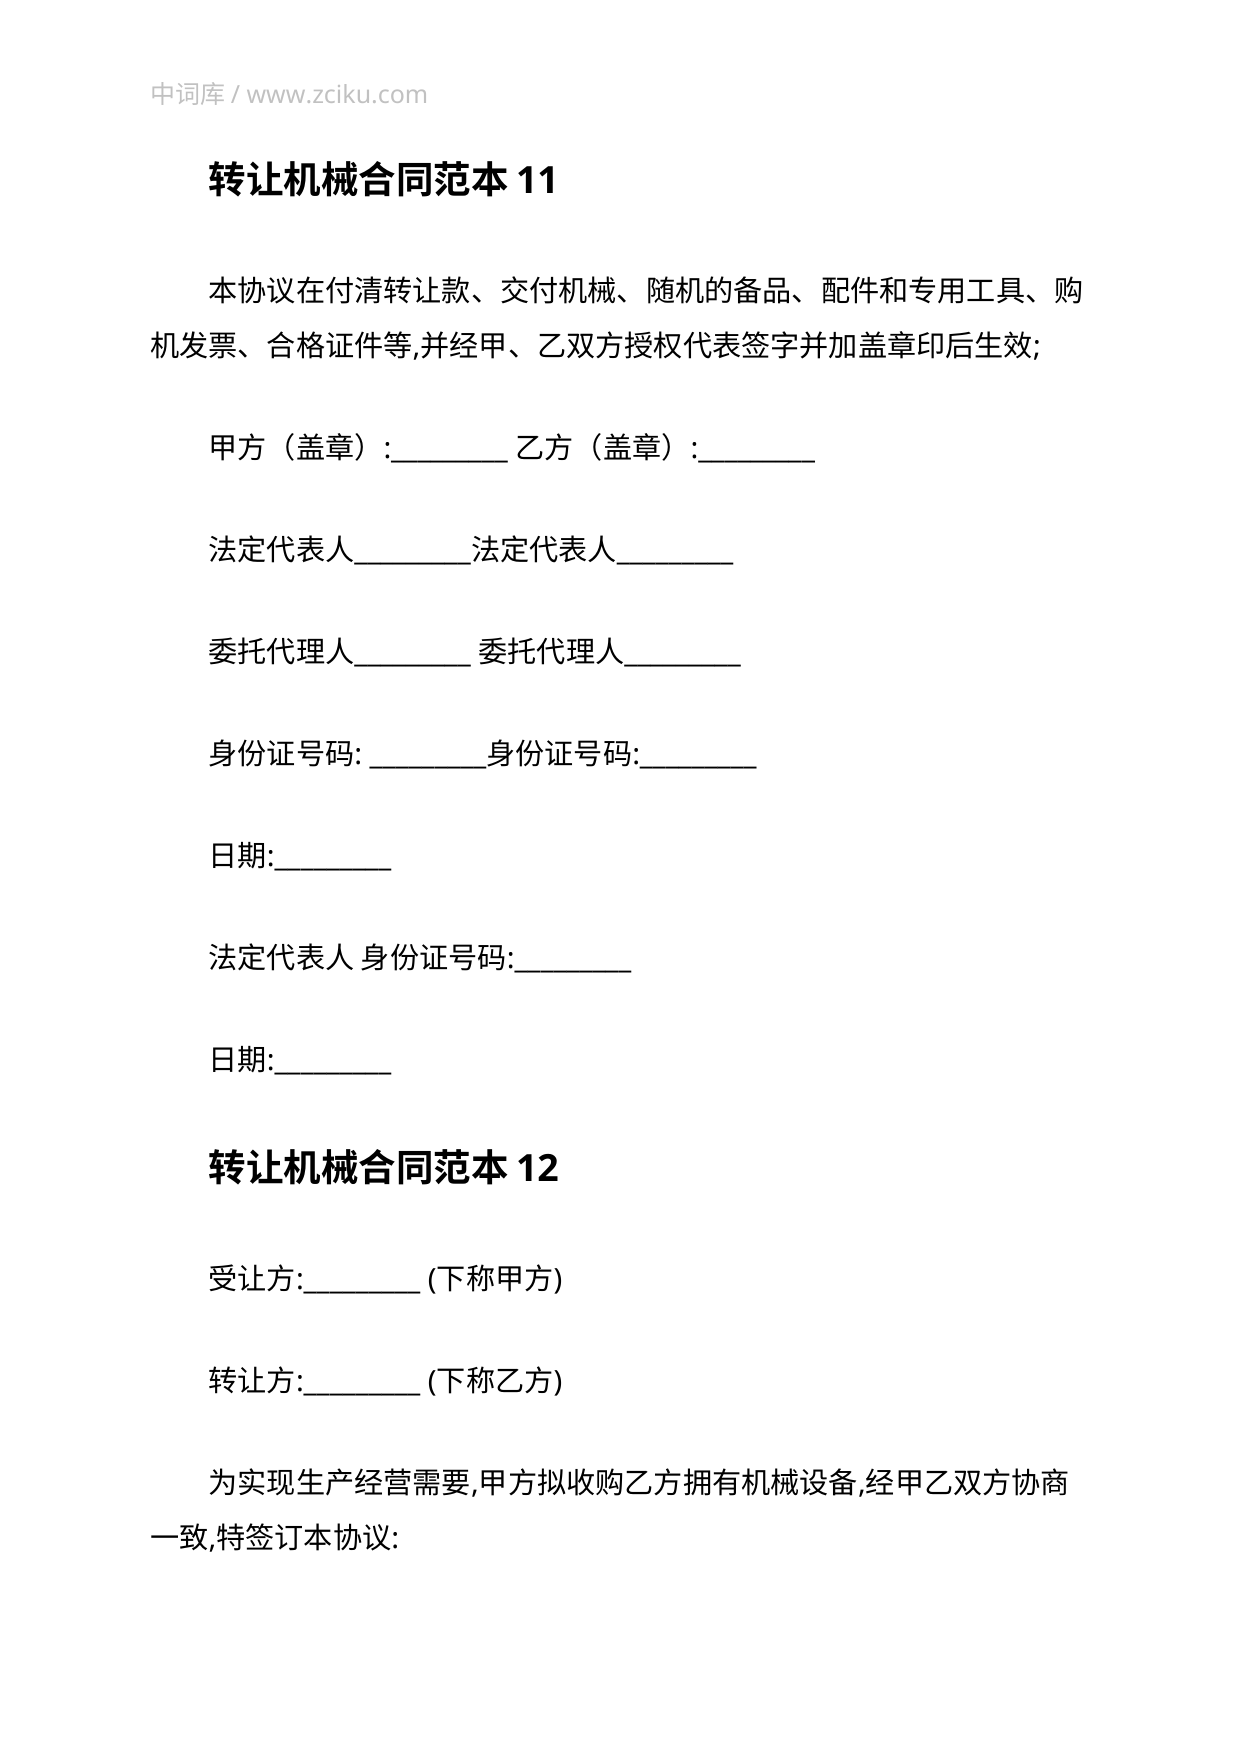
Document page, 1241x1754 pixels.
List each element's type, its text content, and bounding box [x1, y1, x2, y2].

text 委托代理人_________ 委托代理人_________ [150, 628, 1090, 671]
text 转让机械合同范本11 [150, 150, 1090, 204]
text 身份证号码: _________身份证号码:_________ [150, 730, 1090, 773]
text 受让方:_________ (下称甲方) [150, 1256, 1090, 1298]
text 法定代表人 身份证号码:_________ [150, 934, 1090, 977]
text 转让机械合同范本12 [150, 1138, 1090, 1193]
text 为实现生产经营需要,甲方拟收购乙方拥有机械设备,经甲乙双方协商一致,特签订本协议: [150, 1460, 1090, 1557]
text 甲方（盖章）:_________ 乙方（盖章）:_________ [150, 424, 1090, 467]
text 日期:_________ [150, 832, 1090, 875]
text 本协议在付清转让款、交付机械、随机的备品、配件和专用工具、购机发票、合格证件等,并经甲、乙双方授权代表签字并加盖章印后生效; [150, 268, 1090, 365]
text 日期:_________ [150, 1036, 1090, 1079]
text 法定代表人_________法定代表人_________ [150, 526, 1090, 569]
text 转让方:_________ (下称乙方) [150, 1358, 1090, 1400]
